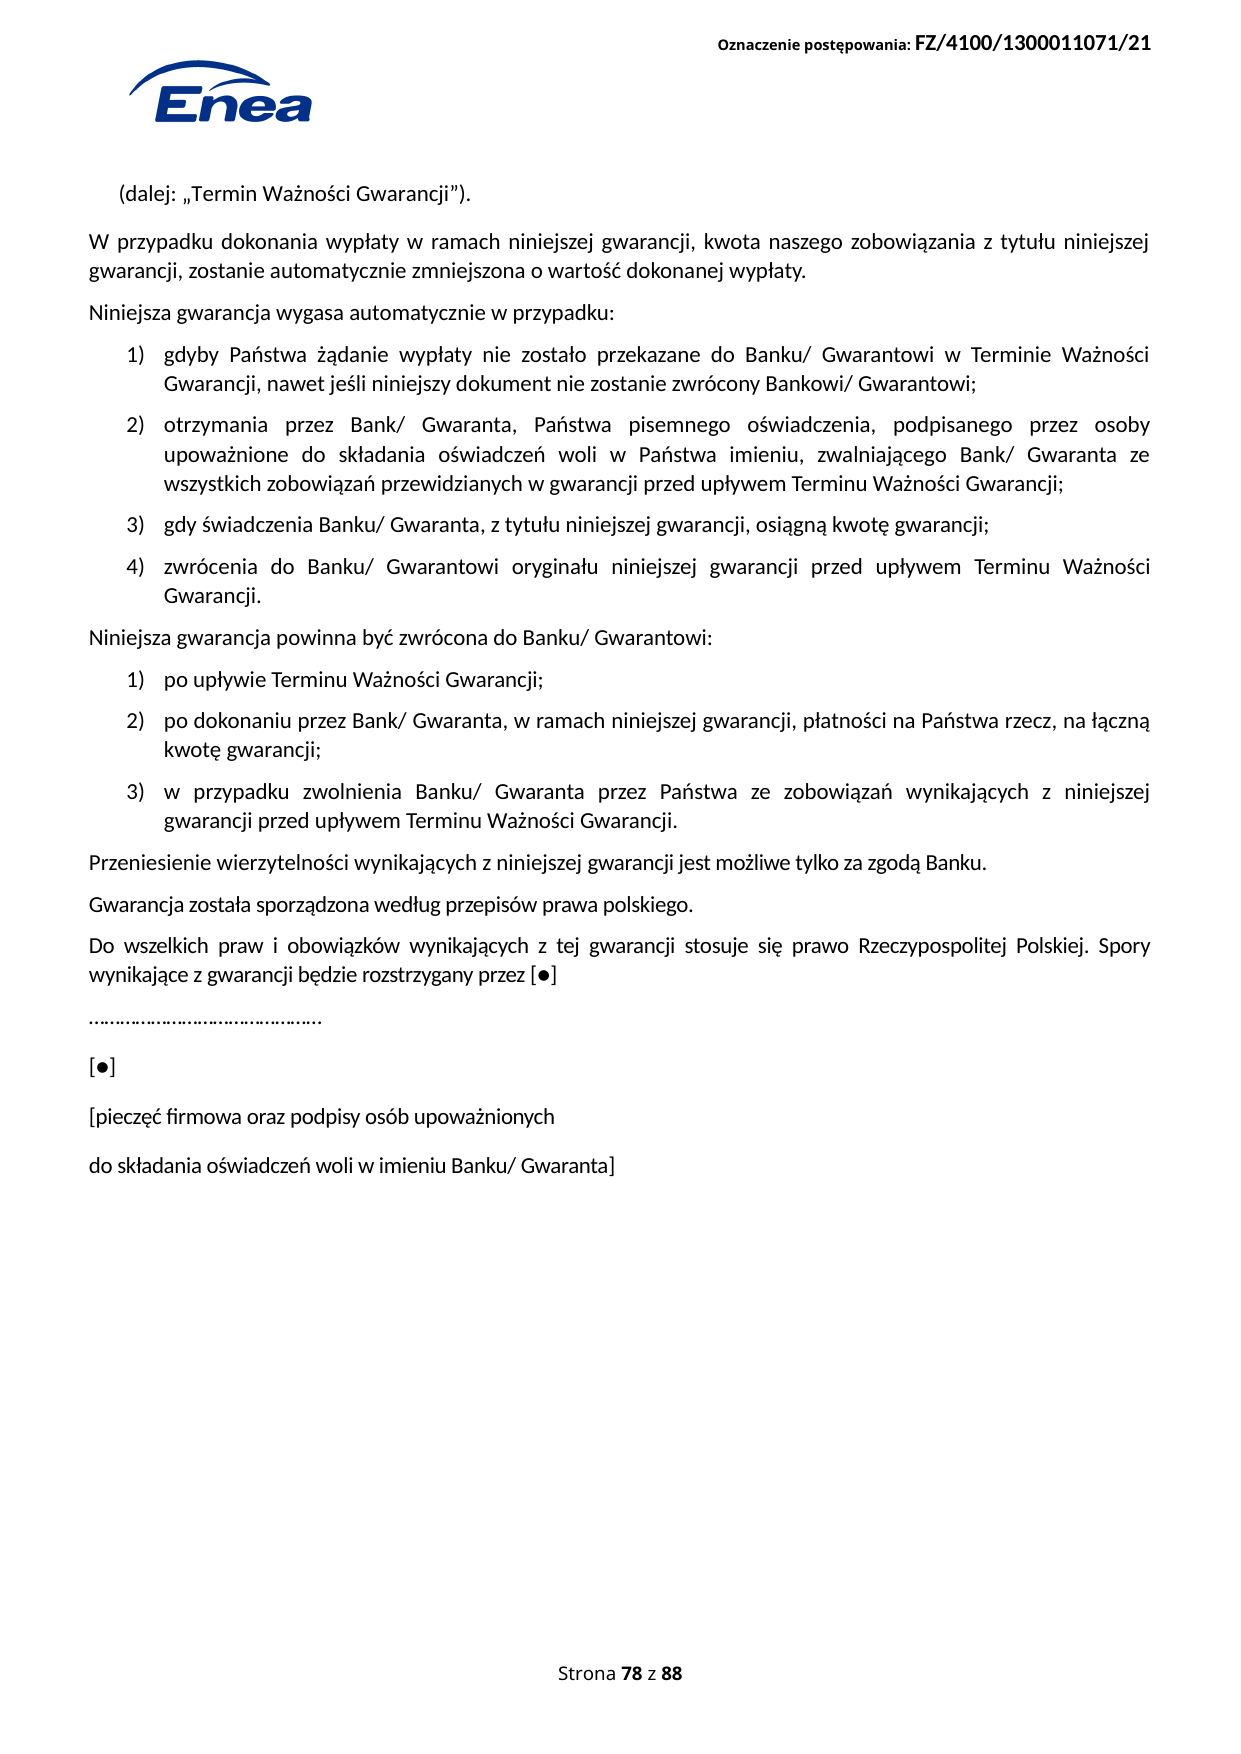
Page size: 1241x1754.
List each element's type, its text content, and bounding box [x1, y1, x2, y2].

text Niniejsza gwarancja powinna być zwrócona do Banku/ Gwarantowi: [89, 622, 1152, 651]
picture [117, 50, 324, 124]
text Gwarancja została sporządzona według przepisów prawa polskiego. [89, 889, 1152, 918]
text W przypadku dokonania wypłaty w ramach niniejszej gwarancji, kwota naszego zobowiązania z tytułu niniejszej gwarancji, zostanie automatycznie zmniejszona o wartość dokonanej wypłaty. [89, 226, 1152, 284]
list po dokonaniu przez Bank/ Gwaranta, w ramach niniejszej gwarancji, płatności na Państwa rzecz, na łączną kwotę gwarancji; [126, 705, 1152, 764]
text [pieczęć firmowa oraz podpisy osób upoważnionych [89, 1101, 1152, 1130]
list w przypadku zwolnienia Banku/ Gwaranta przez Państwa ze zobowiązań wynikających z niniejszej gwarancji przed upływem Terminu Ważności Gwarancji. [126, 776, 1152, 834]
text do składania oświadczeń woli w imieniu Banku/ Gwaranta] [89, 1151, 1152, 1179]
list gdy świadczenia Banku/ Gwaranta, z tytułu niniejszej gwarancji, osiągną kwotę gwarancji; [126, 509, 1152, 539]
text ……………………………………… [89, 1001, 1152, 1030]
list otrzymania przez Bank/ Gwaranta, Państwa pisemnego oświadczenia, podpisanego przez osoby upoważnione do składania oświadczeń woli w Państwa imieniu, zwalniającego Bank/ Gwaranta ze wszystkich zobowiązań przewidzianych w gwarancji przed upływem Terminu Ważności Gwarancji; [126, 409, 1152, 497]
text Niniejsza gwarancja wygasa automatycznie w przypadku: [89, 297, 1152, 326]
list zwrócenia do Banku/ Gwarantowi oryginału niniejszej gwarancji przed upływem Terminu Ważności Gwarancji. [126, 551, 1152, 609]
subtitle (dalej: „Termin Ważności Gwarancji”). [118, 179, 1152, 207]
list po upływie Terminu Ważności Gwarancji; [126, 664, 1152, 693]
text Do wszelkich praw i obowiązków wynikających z tej gwarancji stosuje się prawo Rzeczypospolitej Polskiej. Spory wynikające z gwarancji będzie rozstrzygany przez [●] [89, 930, 1152, 989]
text Przeniesienie wierzytelności wynikających z niniejszej gwarancji jest możliwe tylko za zgodą Banku. [89, 847, 1152, 876]
list gdyby Państwa żądanie wypłaty nie zostało przekazane do Banku/ Gwarantowi w Terminie Ważności Gwarancji, nawet jeśli niniejszy dokument nie zostanie zwrócony Bankowi/ Gwarantowi; [126, 339, 1152, 397]
text [●] [89, 1051, 1152, 1080]
